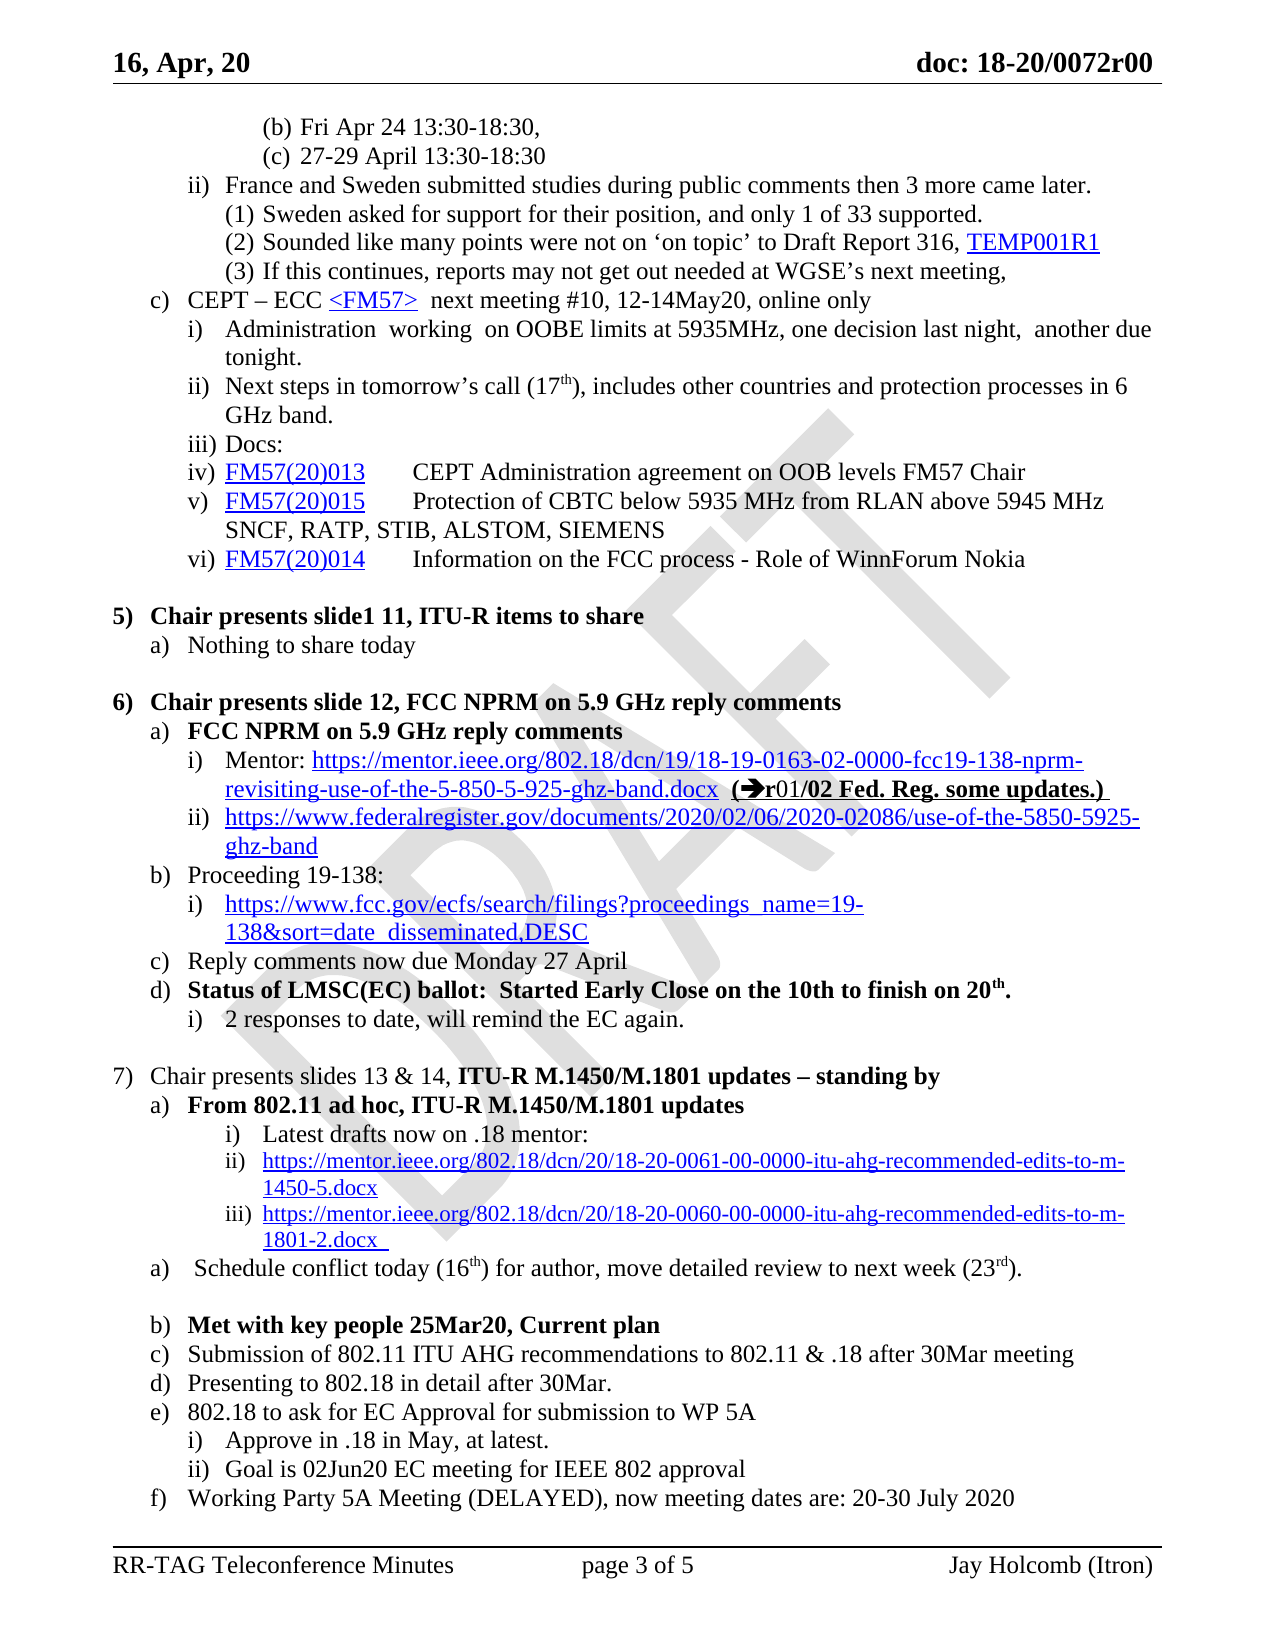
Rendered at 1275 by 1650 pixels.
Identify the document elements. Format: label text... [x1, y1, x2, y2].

list https://www.fcc.gov/ecfs/search/filings?proceedings_name=19-138&sort=date_disseminated,DESC [187, 889, 1162, 946]
list Goal is 02Jun20 EC meeting for IEEE 802 approval [187, 1454, 1162, 1483]
list FM57(20)014 Information on the FCC process - Role of WinnForum Nokia [187, 544, 1162, 572]
list Next steps in tomorrow’s call (17th), includes other countries and protection processes in 6 GHz band. [187, 371, 1162, 429]
list Submission of 802.11 ITU AHG recommendations to 802.11 & .18 after 30Mar meeting [150, 1339, 1162, 1368]
list Fri Apr 24 13:30-18:30, [262, 112, 1162, 141]
list FM57(20)013 CEPT Administration agreement on OOB levels FM57 Chair [187, 457, 1162, 486]
list 27-29 April 13:30-18:30 [262, 141, 1162, 170]
list Working Party 5A Meeting (DELAYED), now meeting dates are: 20-30 July 2020 [150, 1483, 1162, 1512]
list https://mentor.ieee.org/802.18/dcn/20/18-20-0060-00-0000-itu-ahg-recommended-edits-to-m-1801-2.docx [225, 1200, 1162, 1253]
list 802.18 to ask for EC Approval for submission to WP 5A [150, 1397, 1162, 1425]
list If this continues, reports may not get out needed at WGSE’s next meeting, [225, 256, 1162, 285]
list Chair presents slides 13 & 14, ITU-R M.1450/M.1801 updates – standing by [112, 1061, 1162, 1090]
list Proceeding 19-138: [150, 860, 1162, 889]
list FCC NPRM on 5.9 GHz reply comments [150, 716, 1162, 745]
list France and Sweden submitted studies during public comments then 3 more came later. [187, 170, 1162, 199]
list Reply comments now due Monday 27 April [150, 946, 1162, 975]
list https://www.federalregister.gov/documents/2020/02/06/2020-02086/use-of-the-5850-5925-ghz-band [187, 802, 1162, 860]
list Sweden asked for support for their position, and only 1 of 33 supported. [225, 199, 1162, 227]
list Status of LMSC(EC) ballot: Started Early Close on the 10th to finish on 20th. [150, 975, 1162, 1004]
list Administration working on OOBE limits at 5935MHz, one decision last night, another due tonight. [187, 314, 1162, 371]
list Latest drafts now on .18 mentor: [225, 1119, 1162, 1147]
list https://mentor.ieee.org/802.18/dcn/20/18-20-0061-00-0000-itu-ahg-recommended-edits-to-m-1450-5.docx [225, 1147, 1162, 1200]
list FM57(20)015 Protection of CBTC below 5935 MHz from RLAN above 5945 MHz SNCF, RATP, STIB, ALSTOM, SIEMENS [187, 486, 1162, 544]
list 2 responses to date, will remind the EC again. [187, 1004, 1162, 1032]
list From 802.11 ad hoc, ITU-R M.1450/M.1801 updates [150, 1090, 1162, 1119]
list CEPT – ECC <FM57> next meeting #10, 12-14May20, online only [150, 285, 1162, 314]
list Chair presents slide 12, FCC NPRM on 5.9 GHz reply comments [112, 687, 1162, 716]
list Sounded like many points were not on ‘on topic’ to Draft Report 316, TEMP001R1 [225, 227, 1162, 256]
list Mentor: https://mentor.ieee.org/802.18/dcn/19/18-19-0163-02-0000-fcc19-138-nprm-revisiting-use-of-the-5-850-5-925-ghz-band.docx (r01/02 Fed. Reg. some updates.) [187, 745, 1162, 802]
list Docs: [187, 429, 1162, 457]
list Approve in .18 in May, at latest. [187, 1425, 1162, 1454]
list Met with key people 25Mar20, Current plan [150, 1310, 1162, 1339]
list Presenting to 802.18 in detail after 30Mar. [150, 1368, 1162, 1397]
list Nothing to share today [150, 630, 1162, 659]
list Chair presents slide1 11, ITU-R items to share [112, 601, 1162, 630]
list Schedule conflict today (16th) for author, move detailed review to next week (23rd). [150, 1253, 1162, 1282]
